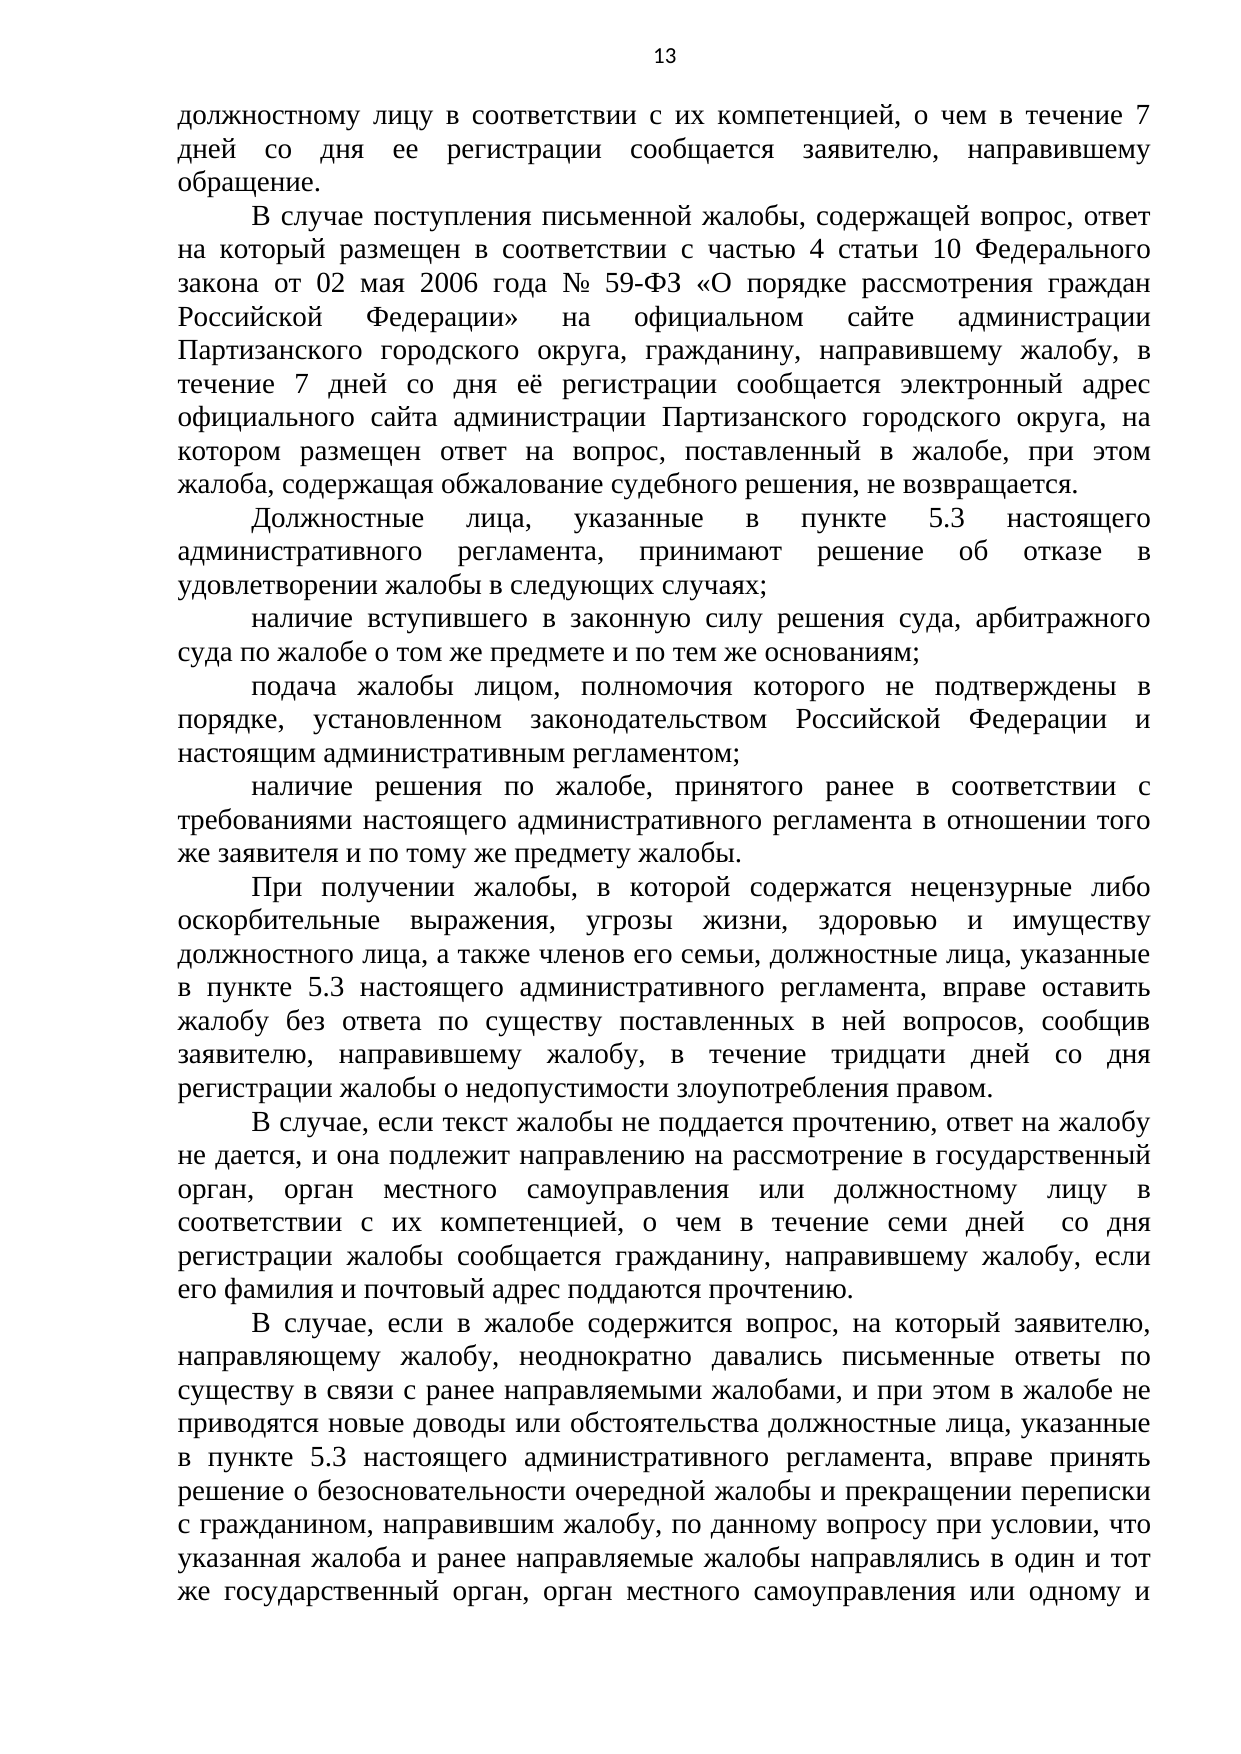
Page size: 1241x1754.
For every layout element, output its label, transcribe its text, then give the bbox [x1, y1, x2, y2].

text При получении жалобы, в которой содержатся нецензурные либо оскорбительные выражения, угрозы жизни, здоровью и имуществу должностного лица, а также членов его семьи, должностные лица, указанные в пункте 5.3 настоящего административного регламента, вправе оставить жалобу без ответа по существу поставленных в ней вопросов, сообщив заявителю, направившему жалобу, в течение тридцати дней со дня регистрации жалобы о недопустимости злоупотребления правом. [177, 869, 1152, 1104]
text подача жалобы лицом, полномочия которого не подтверждены в порядке, установленном законодательством Российской Федерации и настоящим административным регламентом; [177, 668, 1152, 768]
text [177, 97, 1152, 198]
text наличие вступившего в законную силу решения суда, арбитражного суда по жалобе о том же предмете и по тем же основаниям; [177, 601, 1152, 668]
text В случае поступления письменной жалобы, содержащей вопрос, ответ на который размещен в соответствии с частью 4 статьи 10 Федерального закона от 02 мая 2006 года № 59-ФЗ «О порядке рассмотрения граждан Российской Федерации» на официальном сайте администрации Партизанского городского округа, гражданину, направившему жалобу, в течение 7 дней со дня её регистрации сообщается электронный адрес официального сайта администрации Партизанского городского округа, на котором размещен ответ на вопрос, поставленный в жалобе, при этом жалоба, содержащая обжалование судебного решения, не возвращается. [177, 198, 1152, 500]
text наличие решения по жалобе, принятого ранее в соответствии с требованиями настоящего административного регламента в отношении того же заявителя и по тому же предмету жалобы. [177, 768, 1152, 869]
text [177, 1305, 1152, 1607]
text Должностные лица, указанные в пункте 5.3 настоящего административного регламента, принимают решение об отказе в удовлетворении жалобы в следующих случаях; [177, 500, 1152, 601]
text В случае, если текст жалобы не поддается прочтению, ответ на жалобу не дается, и она подлежит направлению на рассмотрение в государственный орган, орган местного самоуправления или должностному лицу в соответствии с их компетенцией, о чем в течение семи дней со дня регистрации жалобы сообщается гражданину, направившему жалобу, если его фамилия и почтовый адрес поддаются прочтению. [177, 1104, 1152, 1305]
